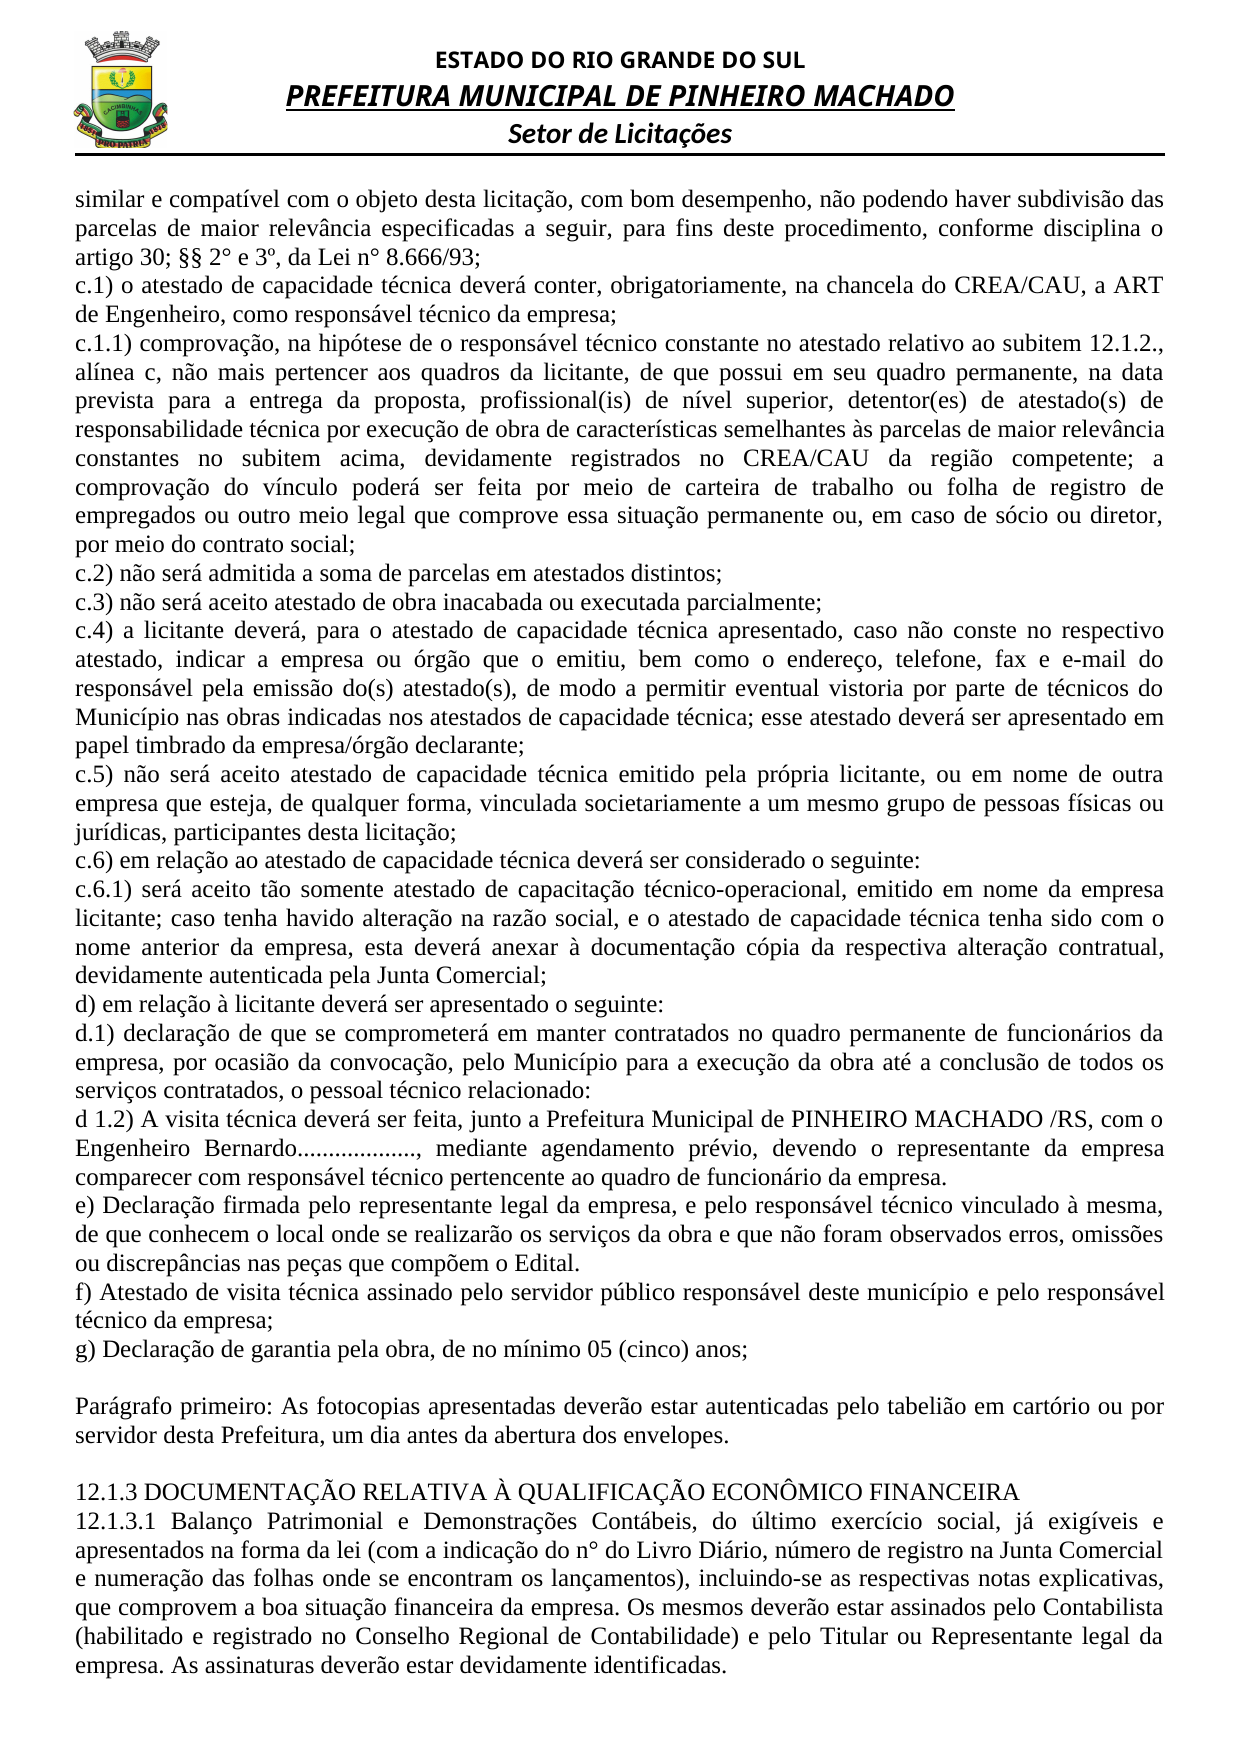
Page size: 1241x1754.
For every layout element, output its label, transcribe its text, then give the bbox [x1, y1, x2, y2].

text c.1.1) comprovação, na hipótese de o responsável técnico constante no atestado relativo ao subitem 12.1.2., alínea c, não mais pertencer aos quadros da licitante, de que possui em seu quadro permanente, na data prevista para a entrega da proposta, profissional(is) de nível superior, detentor(es) de atestado(s) de responsabilidade técnica por execução de obra de características semelhantes às parcelas de maior relevância constantes no subitem acima, devidamente registrados no CREA/CAU da região competente; a comprovação do vínculo poderá ser feita por meio de carteira de trabalho ou folha de registro de empregados ou outro meio legal que comprove essa situação permanente ou, em caso de sócio ou diretor, por meio do contrato social; [75, 328, 1165, 558]
text Parágrafo primeiro: As fotocopias apresentadas deverão estar autenticadas pelo tabelião em cartório ou por servidor desta Prefeitura, um dia antes da abertura dos envelopes. [75, 1391, 1165, 1448]
text c.6) em relação ao atestado de capacidade técnica deverá ser considerado o seguinte: [75, 845, 1165, 874]
text d 1.2) A visita técnica deverá ser feita, junto a Prefeitura Municipal de PINHEIRO MACHADO /RS, com o Engenheiro Bernardo..................., mediante agendamento prévio, devendo o representante da empresa comparecer com responsável técnico pertencente ao quadro de funcionário da empresa. [75, 1104, 1165, 1190]
text c.3) não será aceito atestado de obra inacabada ou executada parcialmente; [75, 587, 1165, 615]
text c.4) a licitante deverá, para o atestado de capacidade técnica apresentado, caso não conste no respectivo atestado, indicar a empresa ou órgão que o emitiu, bem como o endereço, telefone, fax e e-mail do responsável pela emissão do(s) atestado(s), de modo a permitir eventual vistoria por parte de técnicos do Município nas obras indicadas nos atestados de capacidade técnica; esse atestado deverá ser apresentado em papel timbrado da empresa/órgão declarante; [75, 615, 1165, 759]
text e) Declaração firmada pelo representante legal da empresa, e pelo responsável técnico vinculado à mesma, de que conhecem o local onde se realizarão os serviços da obra e que não foram observados erros, omissões ou discrepâncias nas peças que compõem o Edital. [75, 1190, 1165, 1277]
text f) Atestado de visita técnica assinado pelo servidor público responsável deste município e pelo responsável técnico da empresa; [75, 1277, 1165, 1334]
text 12.1.3 DOCUMENTAÇÃO RELATIVA À QUALIFICAÇÃO ECONÔMICO FINANCEIRA [75, 1477, 1165, 1506]
text c.5) não será aceito atestado de capacidade técnica emitido pela própria licitante, ou em nome de outra empresa que esteja, de qualquer forma, vinculada societariamente a um mesmo grupo de pessoas físicas ou jurídicas, participantes desta licitação; [75, 759, 1165, 845]
text c.6.1) será aceito tão somente atestado de capacitação técnico-operacional, emitido em nome da empresa licitante; caso tenha havido alteração na razão social, e o atestado de capacidade técnica tenha sido com o nome anterior da empresa, esta deverá anexar à documentação cópia da respectiva alteração contratual, devidamente autenticada pela Junta Comercial; [75, 874, 1165, 989]
text d) em relação à licitante deverá ser apresentado o seguinte: [75, 989, 1165, 1018]
text c.2) não será admitida a soma de parcelas em atestados distintos; [75, 558, 1165, 587]
text g) Declaração de garantia pela obra, de no mínimo 05 (cinco) anos; [75, 1334, 1165, 1363]
text 12.1.3.1 Balanço Patrimonial e Demonstrações Contábeis, do último exercício social, já exigíveis e apresentados na forma da lei (com a indicação do n° do Livro Diário, número de registro na Junta Comercial e numeração das folhas onde se encontram os lançamentos), incluindo-se as respectivas notas explicativas, que comprovem a boa situação financeira da empresa. Os mesmos deverão estar assinados pelo Contabilista (habilitado e registrado no Conselho Regional de Contabilidade) e pelo Titular ou Representante legal da empresa. As assinaturas deverão estar devidamente identificadas. [75, 1506, 1165, 1678]
picture [73, 31, 168, 148]
text d.1) declaração de que se comprometerá em manter contratados no quadro permanente de funcionários da empresa, por ocasião da convocação, pelo Município para a execução da obra até a conclusão de todos os serviços contratados, o pessoal técnico relacionado: [75, 1018, 1165, 1104]
text c.1) o atestado de capacidade técnica deverá conter, obrigatoriamente, na chancela do CREA/CAU, a ART de Engenheiro, como responsável técnico da empresa; [75, 270, 1165, 328]
